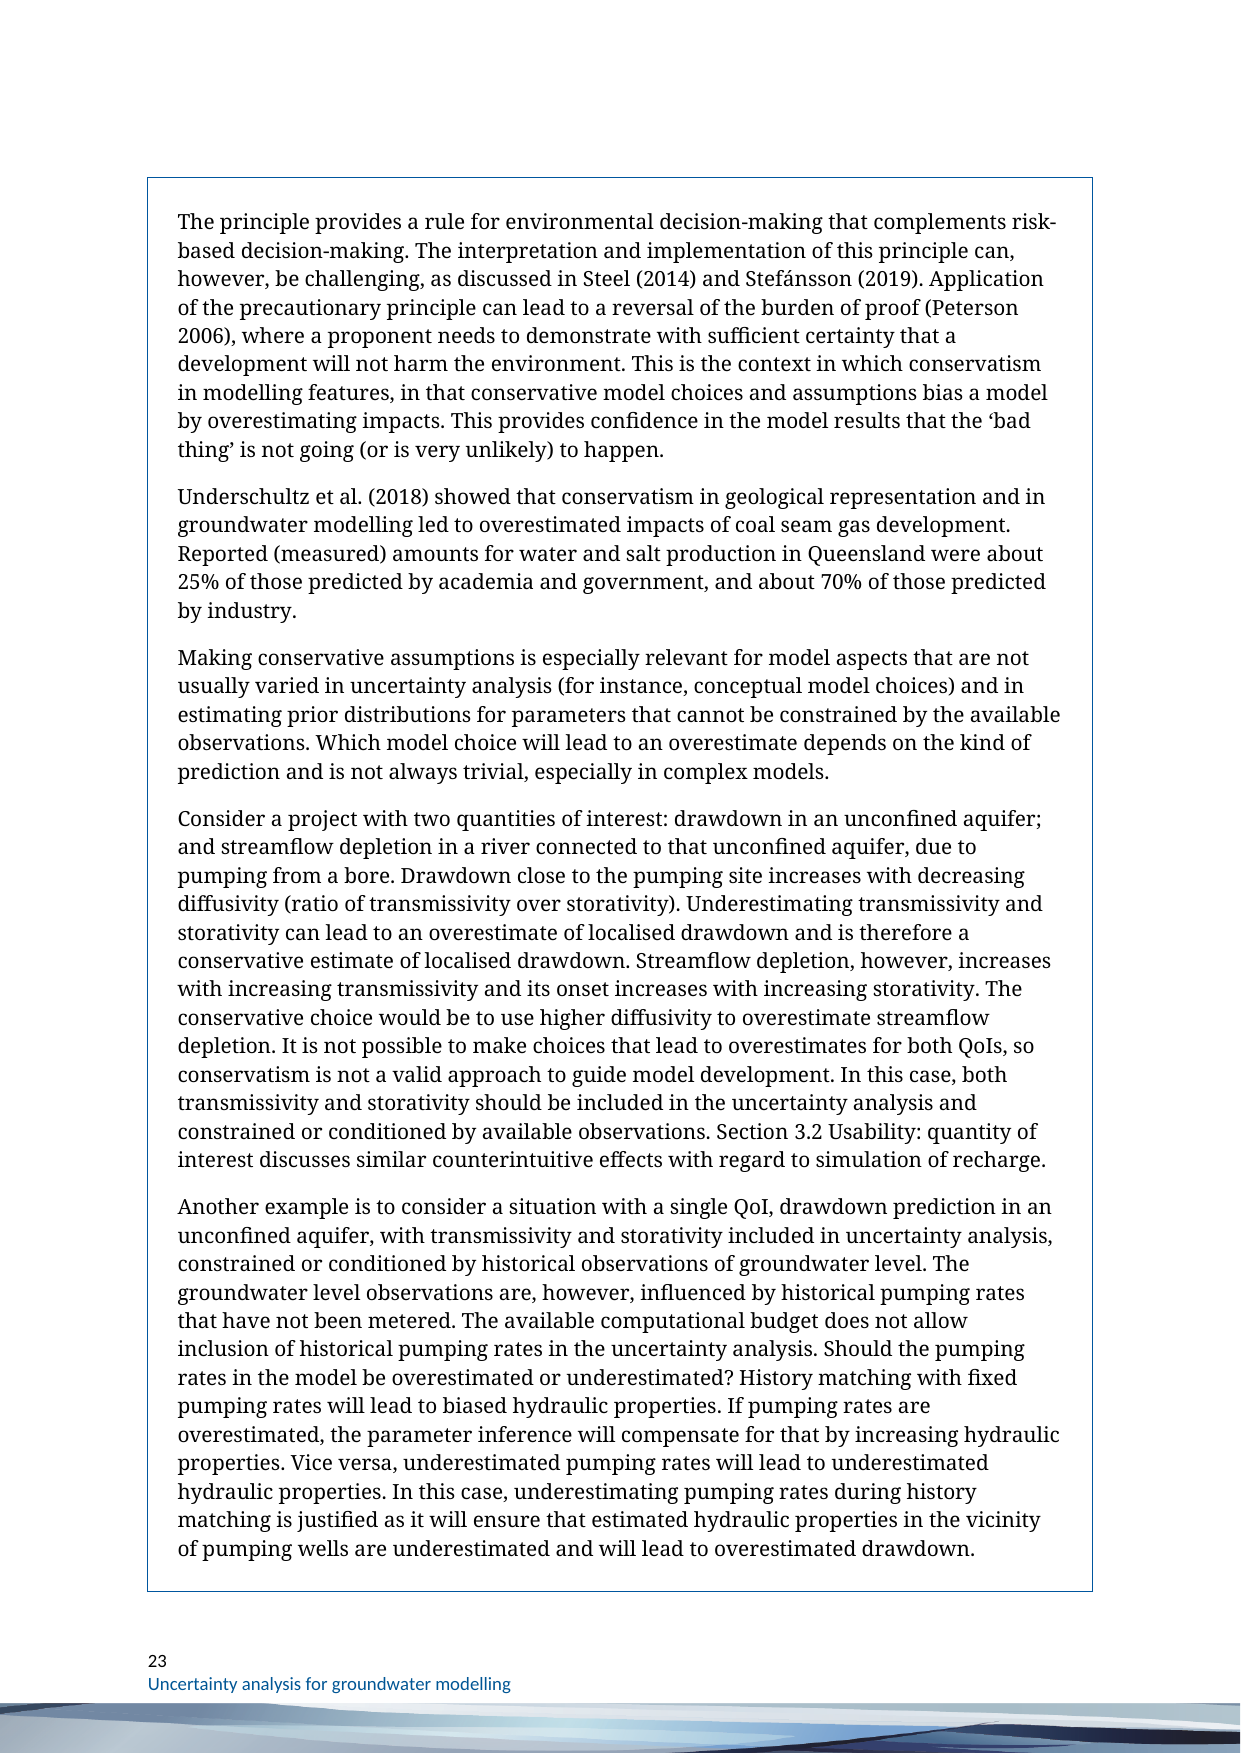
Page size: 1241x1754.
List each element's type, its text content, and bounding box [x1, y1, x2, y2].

text Consider a project with two quantities of interest: drawdown in an unconfined aquifer; and streamflow depletion in a river connected to that unconfined aquifer, due to pumping from a bore. Drawdown close to the pumping site increases with decreasing diffusivity (ratio of transmissivity over storativity). Underestimating transmissivity and storativity can lead to an overestimate of localised drawdown and is therefore a conservative estimate of localised drawdown. Streamflow depletion, however, increases with increasing transmissivity and its onset increases with increasing storativity. The conservative choice would be to use higher diffusivity to overestimate streamflow depletion. It is not possible to make choices that lead to overestimates for both QoIs, so conservatism is not a valid approach to guide model development. In this case, both transmissivity and storativity should be included in the uncertainty analysis and constrained or conditioned by available observations. Section 3.2 discusses similar counterintuitive effects with regard to simulation of recharge. [148, 774, 1092, 1162]
text Underschultz et al. (2018) showed that conservatism in geological representation and in groundwater modelling led to overestimated impacts of coal seam gas development. Reported (measured) amounts for water and salt production in Queensland were about 25% of those predicted by academia and government, and about 70% of those predicted by industry. [148, 452, 1092, 613]
picture [0, 0, 1241, 1753]
text Another example is to consider a situation with a single QoI, drawdown prediction in an unconfined aquifer, with transmissivity and storativity included in uncertainty analysis, constrained or conditioned by historical observations of groundwater level. The groundwater level observations are, however, influenced by historical pumping rates that have not been metered. The available computational budget does not allow inclusion of historical pumping rates in the uncertainty analysis. Should the pumping rates in the model be overestimated or underestimated? History matching with fixed pumping rates will lead to biased hydraulic properties. If pumping rates are overestimated, the parameter inference will compensate for that by increasing hydraulic properties. Vice versa, underestimated pumping rates will lead to underestimated hydraulic properties. In this case, underestimating pumping rates during history matching is justified as it will ensure that estimated hydraulic properties in the vicinity of pumping wells are underestimated and will lead to overestimated drawdown. [148, 1162, 1092, 1591]
text Making conservative assumptions is especially relevant for model aspects that are not usually varied in uncertainty analysis (for instance, conceptual model choices) and in estimating prior distributions for parameters that cannot be constrained by the available observations. Which model choice will lead to an overestimate depends on the kind of prediction and is not always trivial, especially in complex models. [148, 613, 1092, 774]
text The principle provides a rule for environmental decision-making that complements risk-based decision-making. The interpretation and implementation of this principle can, however, be challenging, as discussed in Steel (2014) and Stefánsson (2019). Application of the precautionary principle can lead to a reversal of the burden of proof (Peterson 2006), where a proponent needs to demonstrate with sufficient certainty that a development will not harm the environment. This is the context in which conservatism in modelling features, in that conservative model choices and assumptions bias a model by overestimating impacts. This provides confidence in the model results that the ‘bad thing’ is not going (or is very unlikely) to happen. [148, 178, 1092, 452]
